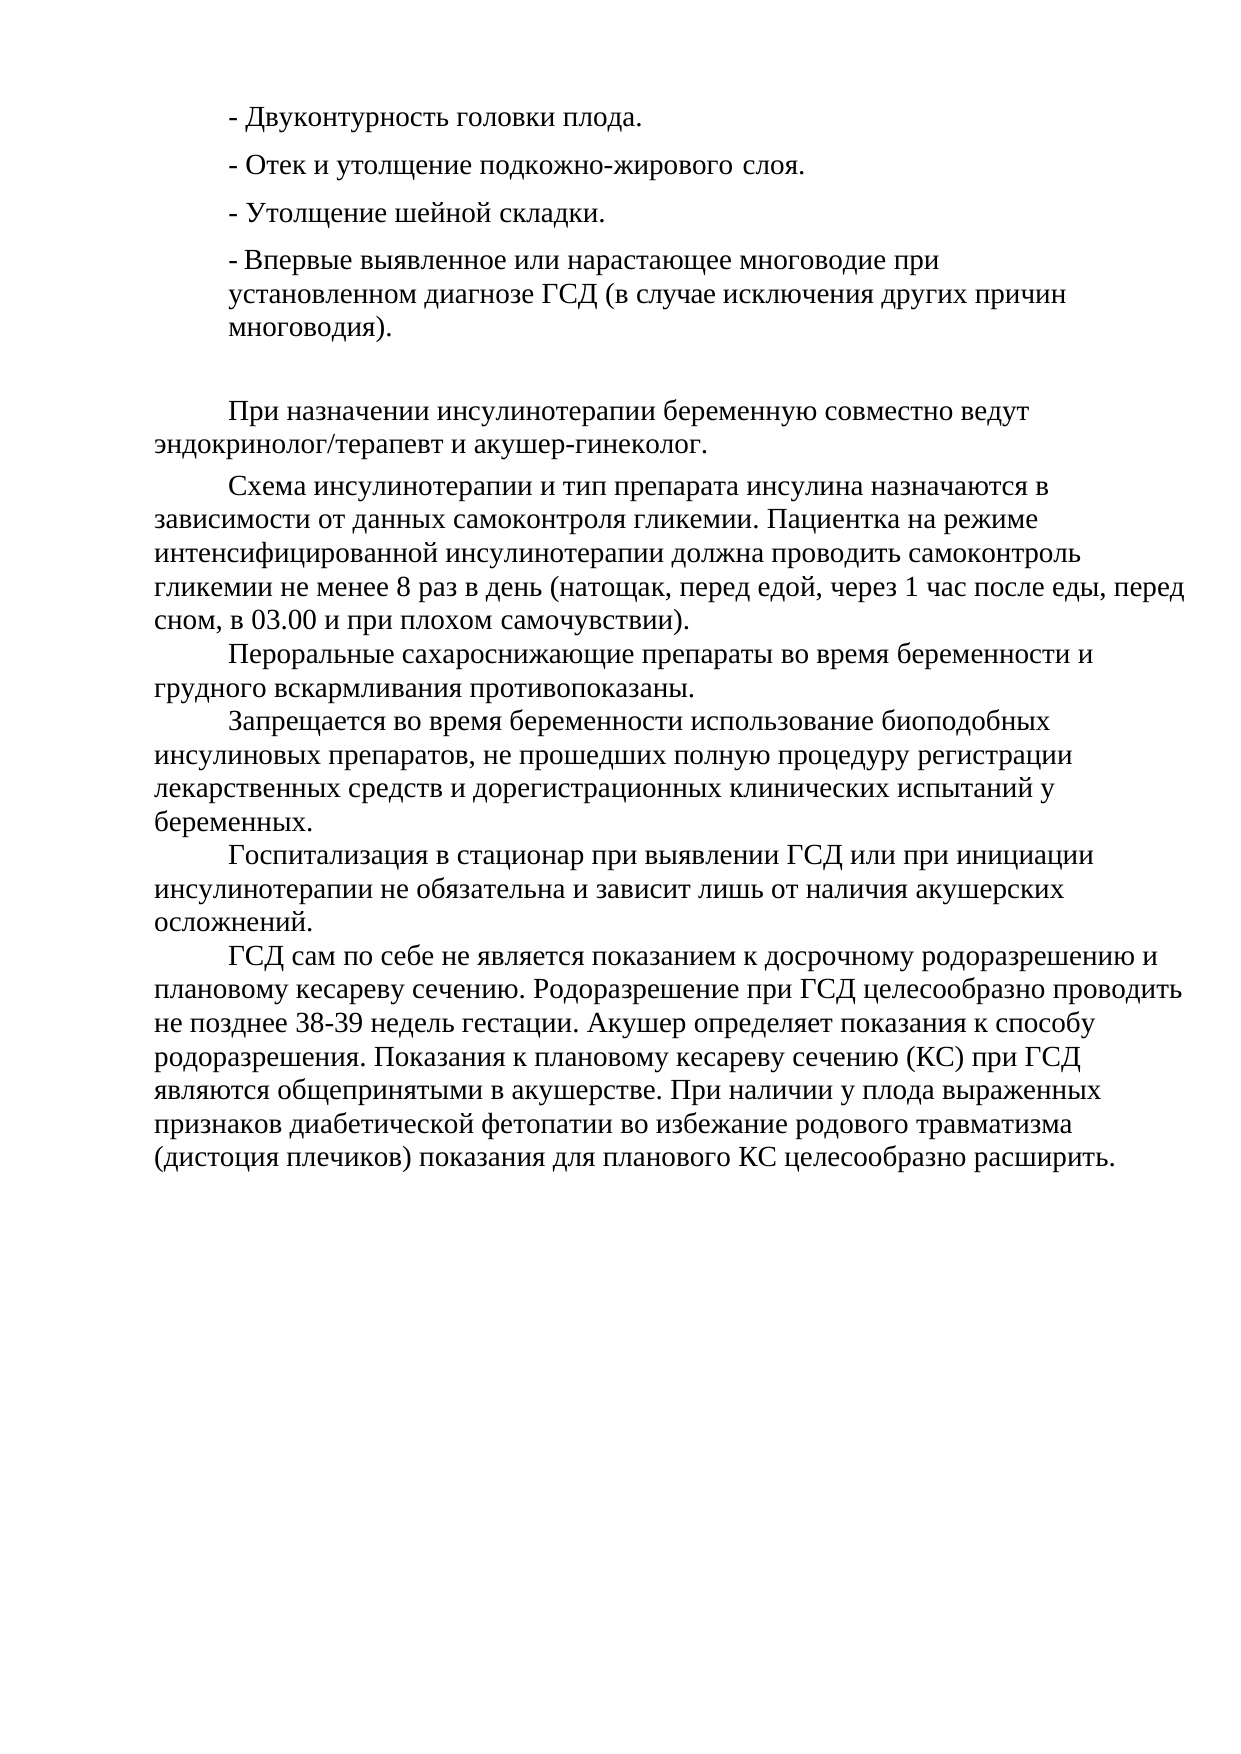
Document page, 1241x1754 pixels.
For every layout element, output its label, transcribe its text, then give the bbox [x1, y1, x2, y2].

text ГСД сам по себе не является показанием к досрочному родоразрешению и плановому кесареву сечению. Родоразрешение при ГСД целесообразно проводить не позднее 38-39 недель гестации. Акушер определяет показания к способу родоразрешения. Показания к плановому кесареву сечению (КС) при ГСД являются общепринятыми в акушерстве. При наличии у плода выраженных признаков диабетической фетопатии во избежание родового травматизма (дистоция плечиков) показания для планового КС целесообразно расширить. [154, 938, 1191, 1173]
list Утолщение шейной складки. [228, 195, 1211, 229]
text Пероральные сахароснижающие препараты во время беременности и грудного вскармливания противопоказаны. [154, 636, 1166, 703]
list Впервые выявленное или нарастающее многоводие при установленном диагнозе ГСД (в случае исключения других причин многоводия). [228, 242, 1123, 343]
text Запрещается во время беременности использование биоподобных инсулиновых препаратов, не прошедших полную процедуру регистрации лекарственных средств и дорегистрационных клинических испытаний у беременных. [154, 703, 1211, 837]
text Госпитализация в стационар при выявлении ГСД или при инициации инсулинотерапии не обязательна и зависит лишь от наличия акушерских осложнений. [154, 837, 1096, 938]
text Схема инсулинотерапии и тип препарата инсулина назначаются в зависимости от данных самоконтроля гликемии. Пациентка на режиме интенсифицированной инсулинотерапии должна проводить самоконтроль гликемии не менее 8 раз в день (натощак, перед едой, через 1 час после еды, перед сном, в 03.00 и при плохом самочувствии). [154, 468, 1191, 636]
text При назначении инсулинотерапии беременную совместно ведут эндокринолог/терапевт и акушер-гинеколог. [154, 393, 1211, 460]
list Двуконтурность головки плода. [228, 99, 1211, 133]
list Отек и утолщение подкожно-жирового слоя. [228, 147, 1211, 181]
